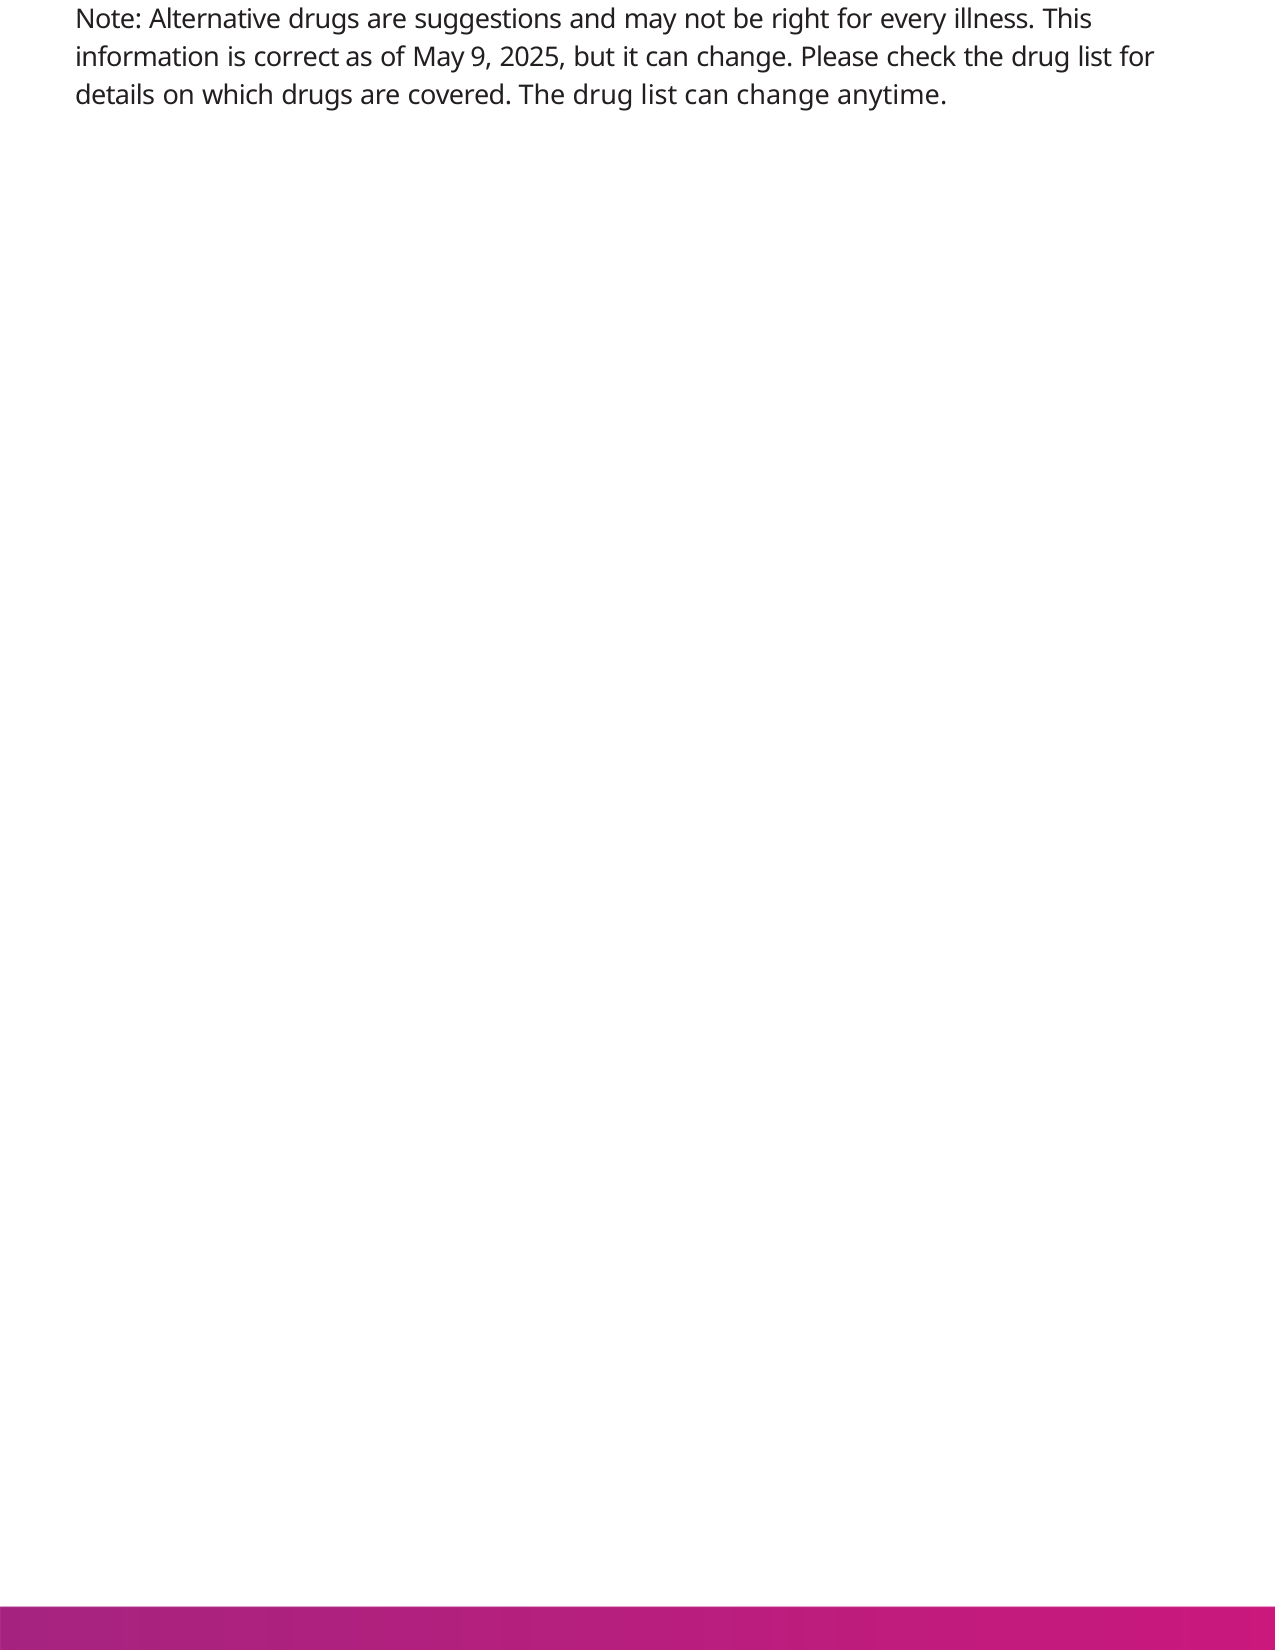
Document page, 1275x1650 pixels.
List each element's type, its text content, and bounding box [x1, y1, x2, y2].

text Note: Alternative drugs are suggestions and may not be right for every illness. This information is correct as of May 9, 2025, but it can change. Please check the drug list for details on which drugs are covered. The drug list can change anytime. [75, 0, 1180, 113]
picture [0, 1606, 1275, 1650]
